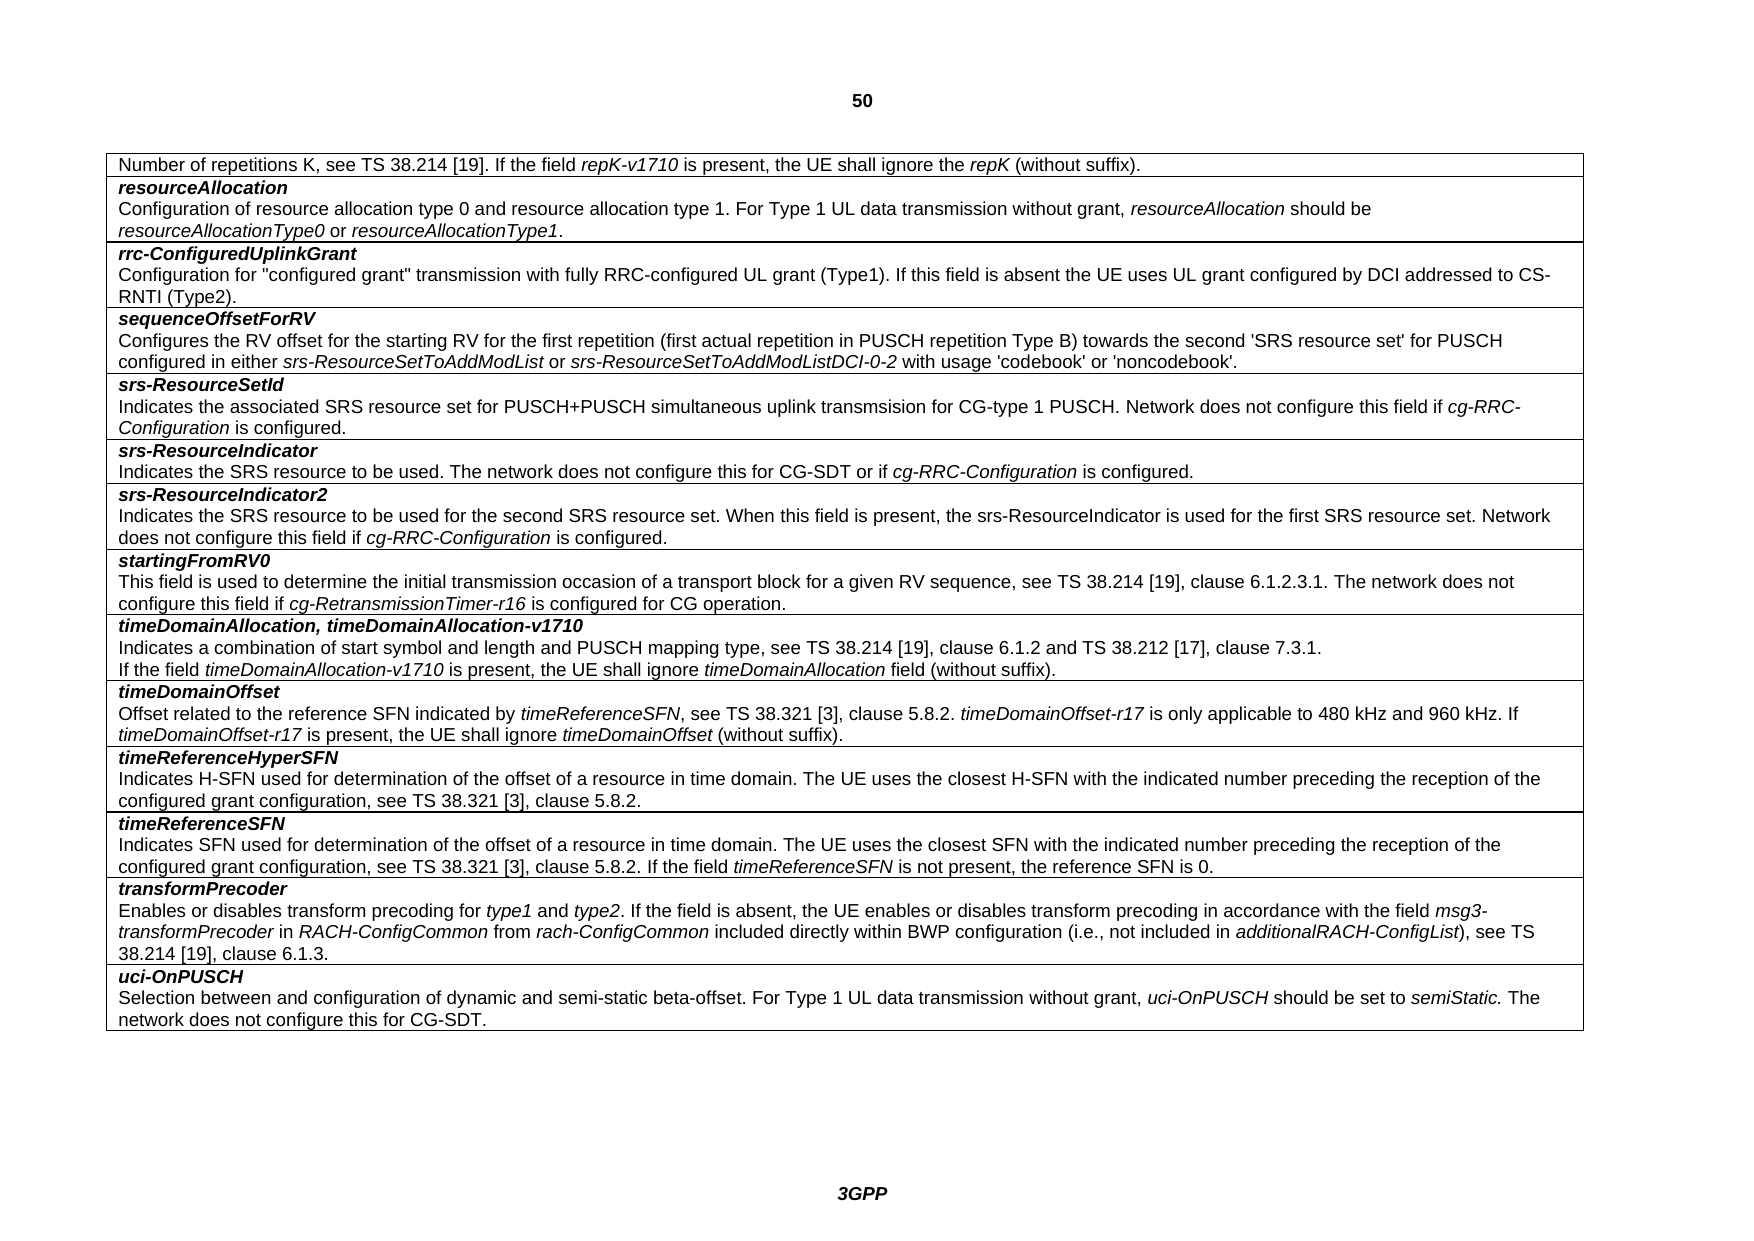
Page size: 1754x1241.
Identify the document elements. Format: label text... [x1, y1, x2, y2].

table_cell startingFromRV0 This field is used to determine the initial transmission occasion of a transport block for a given RV sequence, see TS 38.214 [19], clause 6.1.2.3.1. The network does not configure this field if cg-RetransmissionTimer-r16 is configured for CG operation. [107, 550, 1583, 614]
table_cell rrc-ConfiguredUplinkGrant Configuration for "configured grant" transmission with fully RRC-configured UL grant (Type1). If this field is absent the UE uses UL grant configured by DCI addressed to CS-RNTI (Type2). [107, 243, 1583, 307]
table_cell resourceAllocation Configuration of resource allocation type 0 and resource allocation type 1. For Type 1 UL data transmission without grant, resourceAllocation should be resourceAllocationType0 or resourceAllocationType1. [107, 177, 1583, 241]
table_cell timeDomainOffset Offset related to the reference SFN indicated by timeReferenceSFN, see TS 38.321 [3], clause 5.8.2. timeDomainOffset-r17 is only applicable to 480 kHz and 960 kHz. If timeDomainOffset-r17 is present, the UE shall ignore timeDomainOffset (without suffix). [107, 681, 1583, 746]
table_cell srs-ResourceSetId Indicates the associated SRS resource set for PUSCH+PUSCH simultaneous uplink transmsision for CG-type 1 PUSCH. Network does not configure this field if cg-RRC-Configuration is configured. [107, 374, 1583, 438]
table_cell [107, 154, 1583, 176]
table_cell timeDomainAllocation, timeDomainAllocation-v1710 Indicates a combination of start symbol and length and PUSCH mapping type, see TS 38.214 [19], clause 6.1.2 and TS 38.212 [17], clause 7.3.1. If the field timeDomainAllocation-v1710 is present, the UE shall ignore timeDomainAllocation field (without suffix). [107, 615, 1583, 680]
table_cell srs-ResourceIndicator Indicates the SRS resource to be used. The network does not configure this for CG-SDT or if cg-RRC-Configuration is configured. [107, 440, 1583, 483]
table_cell uci-OnPUSCH Selection between and configuration of dynamic and semi-static beta-offset. For Type 1 UL data transmission without grant, uci-OnPUSCH should be set to semiStatic. The network does not configure this for CG-SDT. [107, 965, 1583, 1030]
table_cell transformPrecoder Enables or disables transform precoding for type1 and type2. If the field is absent, the UE enables or disables transform precoding in accordance with the field msg3-transformPrecoder in RACH-ConfigCommon from rach-ConfigCommon included directly within BWP configuration (i.e., not included in additionalRACH-ConfigList), see TS 38.214 [19], clause 6.1.3. [107, 878, 1583, 964]
table_cell timeReferenceHyperSFN Indicates H-SFN used for determination of the offset of a resource in time domain. The UE uses the closest H-SFN with the indicated number preceding the reception of the configured grant configuration, see TS 38.321 [3], clause 5.8.2. [107, 747, 1583, 811]
table_cell srs-ResourceIndicator2 Indicates the SRS resource to be used for the second SRS resource set. When this field is present, the srs-ResourceIndicator is used for the first SRS resource set. Network does not configure this field if cg-RRC-Configuration is configured. [107, 484, 1583, 548]
table_cell sequenceOffsetForRV Configures the RV offset for the starting RV for the first repetition (first actual repetition in PUSCH repetition Type B) towards the second 'SRS resource set' for PUSCH configured in either srs-ResourceSetToAddModList or srs-ResourceSetToAddModListDCI-0-2 with usage 'codebook' or 'noncodebook'. [107, 308, 1583, 373]
table_cell timeReferenceSFN Indicates SFN used for determination of the offset of a resource in time domain. The UE uses the closest SFN with the indicated number preceding the reception of the configured grant configuration, see TS 38.321 [3], clause 5.8.2. If the field timeReferenceSFN is not present, the reference SFN is 0. [107, 813, 1583, 877]
